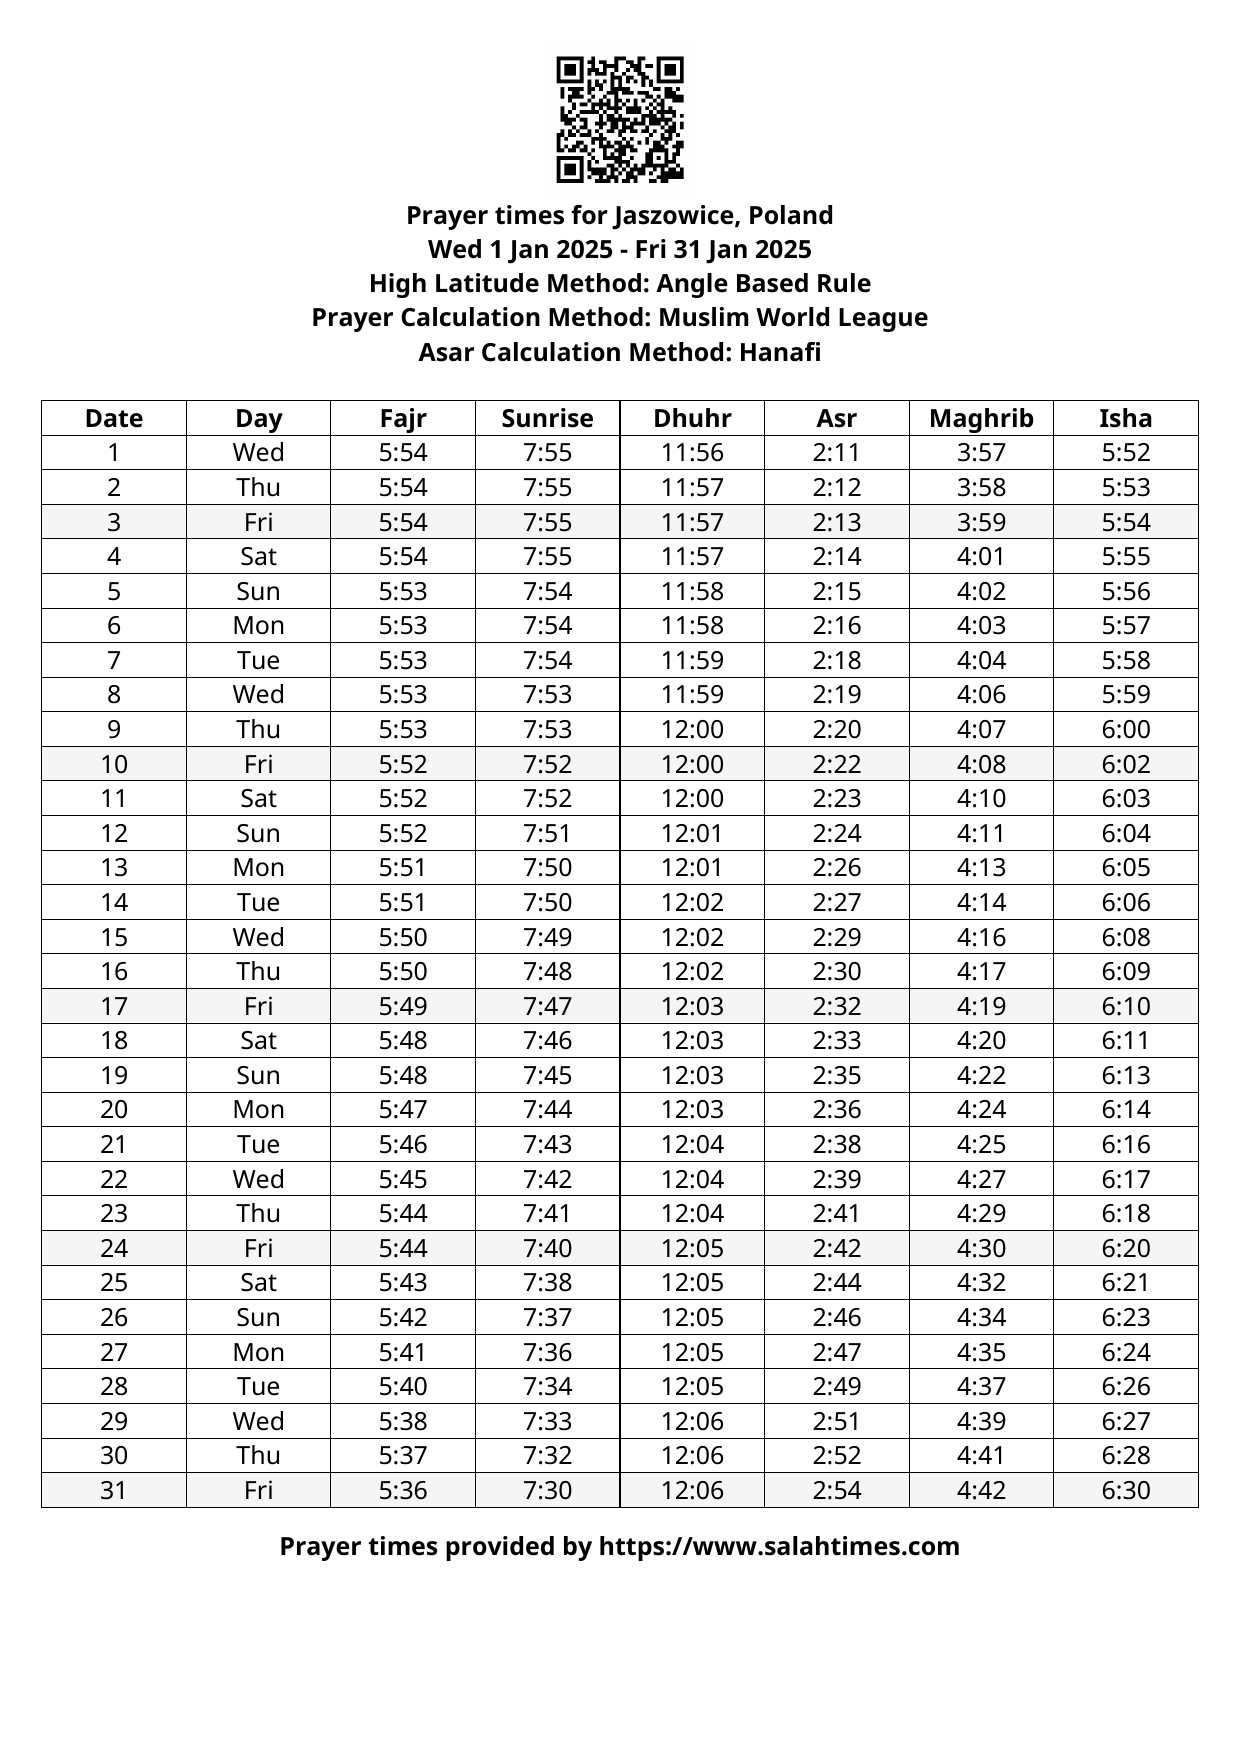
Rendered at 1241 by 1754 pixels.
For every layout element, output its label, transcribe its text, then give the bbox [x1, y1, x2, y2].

table_header Day [187, 401, 330, 434]
table_cell 7:32 [476, 1439, 619, 1472]
table_cell 2:44 [765, 1266, 909, 1299]
table_cell Wed [187, 436, 330, 469]
table_cell 2:54 [765, 1473, 909, 1507]
table_cell 7:36 [476, 1335, 619, 1368]
table_cell 7:50 [476, 885, 619, 919]
table_cell 4:32 [910, 1266, 1053, 1299]
table_cell Fri [187, 989, 330, 1022]
table_cell 19 [42, 1058, 186, 1092]
table_cell 7:55 [476, 436, 619, 469]
text Asar Calculation Method: Hanafi [42, 334, 1198, 368]
table_cell 6:18 [1054, 1196, 1198, 1230]
table_cell 7:52 [476, 747, 619, 780]
table_cell 6:04 [1054, 816, 1198, 849]
table_cell 2:23 [765, 781, 909, 815]
table_cell 4:42 [910, 1473, 1053, 1507]
text Wed 1 Jan 2025 - Fri 31 Jan 2025 [42, 232, 1198, 266]
table_cell 11:56 [621, 436, 764, 469]
table_cell 7:52 [476, 781, 619, 815]
table_cell 16 [42, 954, 186, 988]
table_cell 2:26 [765, 851, 909, 884]
table_cell Sun [187, 574, 330, 607]
table_cell Fri [187, 747, 330, 780]
table_cell 3:59 [910, 505, 1053, 538]
table_cell 2:42 [765, 1231, 909, 1264]
table_cell 7:55 [476, 539, 619, 573]
table_cell 13 [42, 851, 186, 884]
table_cell 6:23 [1054, 1300, 1198, 1334]
table_header Date [42, 401, 186, 434]
table_header Sunrise [476, 401, 619, 434]
table_cell 7:51 [476, 816, 619, 849]
table_cell 7:38 [476, 1266, 619, 1299]
table_cell 6:00 [1054, 712, 1198, 746]
table_cell 2:51 [765, 1404, 909, 1437]
table_cell 5 [42, 574, 186, 607]
table_cell 7:54 [476, 609, 619, 642]
table_cell 7:54 [476, 574, 619, 607]
table_cell Wed [187, 1404, 330, 1437]
table_cell 5:58 [1054, 643, 1198, 677]
table_cell 6:30 [1054, 1473, 1198, 1507]
table_cell 12:04 [621, 1127, 764, 1161]
table_cell 7:50 [476, 851, 619, 884]
table_cell 12:00 [621, 747, 764, 780]
table_cell 5:53 [331, 712, 475, 746]
table_cell 4:25 [910, 1127, 1053, 1161]
table_cell 11 [42, 781, 186, 815]
table_cell 7:55 [476, 505, 619, 538]
table_cell 12:01 [621, 816, 764, 849]
table_cell 5:40 [331, 1369, 475, 1403]
table_cell 5:53 [331, 678, 475, 711]
table_cell 7:43 [476, 1127, 619, 1161]
table_cell 2:35 [765, 1058, 909, 1092]
table_cell 6:14 [1054, 1093, 1198, 1126]
table_cell 11:58 [621, 609, 764, 642]
table_cell 4:29 [910, 1196, 1053, 1230]
table_cell 29 [42, 1404, 186, 1437]
table_cell Sun [187, 816, 330, 849]
table_cell 22 [42, 1162, 186, 1195]
table_cell 5:54 [331, 470, 475, 504]
text Prayer times for Jaszowice, Poland [42, 198, 1198, 232]
table_cell 11:57 [621, 539, 764, 573]
table_cell Thu [187, 470, 330, 504]
table_cell Fri [187, 1231, 330, 1264]
table_cell Sat [187, 1266, 330, 1299]
table_cell 4:13 [910, 851, 1053, 884]
table_cell 2:12 [765, 470, 909, 504]
table_cell 12 [42, 816, 186, 849]
table_cell 4:01 [910, 539, 1053, 573]
table_cell 4:03 [910, 609, 1053, 642]
table_cell 5:45 [331, 1162, 475, 1195]
table_cell Sat [187, 1024, 330, 1057]
table_cell 12:02 [621, 885, 764, 919]
table_cell Tue [187, 643, 330, 677]
table_cell Sat [187, 539, 330, 573]
table_cell 7:30 [476, 1473, 619, 1507]
table_cell 28 [42, 1369, 186, 1403]
table_cell 2:36 [765, 1093, 909, 1126]
table_cell 17 [42, 989, 186, 1022]
table_cell 5:41 [331, 1335, 475, 1368]
table_cell Mon [187, 609, 330, 642]
table_cell 6:11 [1054, 1024, 1198, 1057]
table_cell 8 [42, 678, 186, 711]
table_cell 4:04 [910, 643, 1053, 677]
table_cell 2:20 [765, 712, 909, 746]
table_cell 4:19 [910, 989, 1053, 1022]
table_cell 12:03 [621, 989, 764, 1022]
table_cell 11:59 [621, 643, 764, 677]
table_cell 2 [42, 470, 186, 504]
table_cell 5:54 [331, 505, 475, 538]
table_cell 2:29 [765, 920, 909, 953]
table_cell 18 [42, 1024, 186, 1057]
table_cell 4:27 [910, 1162, 1053, 1195]
table_cell 5:55 [1054, 539, 1198, 573]
table_cell 4:08 [910, 747, 1053, 780]
table_cell Mon [187, 851, 330, 884]
table_cell 12:03 [621, 1093, 764, 1126]
table_cell Thu [187, 1439, 330, 1472]
table_cell 12:05 [621, 1231, 764, 1264]
table_cell 7:44 [476, 1093, 619, 1126]
table_cell Sun [187, 1300, 330, 1334]
table_cell 7:46 [476, 1024, 619, 1057]
table_cell 4:39 [910, 1404, 1053, 1437]
table_cell 2:32 [765, 989, 909, 1022]
table_cell 2:27 [765, 885, 909, 919]
table_cell 24 [42, 1231, 186, 1264]
table_cell 2:46 [765, 1300, 909, 1334]
table_cell 12:02 [621, 920, 764, 953]
table_cell 4:14 [910, 885, 1053, 919]
table_cell 7:54 [476, 643, 619, 677]
table_cell Fri [187, 1473, 330, 1507]
table_cell 5:56 [1054, 574, 1198, 607]
table_cell 2:24 [765, 816, 909, 849]
table_cell 11:59 [621, 678, 764, 711]
table_cell Sat [187, 781, 330, 815]
table_cell 6:05 [1054, 851, 1198, 884]
table_cell 5:59 [1054, 678, 1198, 711]
table_cell 12:05 [621, 1369, 764, 1403]
table_cell 2:22 [765, 747, 909, 780]
table_cell 9 [42, 712, 186, 746]
table_cell 7:49 [476, 920, 619, 953]
table_cell 2:14 [765, 539, 909, 573]
table_cell 5:52 [331, 747, 475, 780]
table_cell 3:58 [910, 470, 1053, 504]
table_cell 2:18 [765, 643, 909, 677]
table_cell 5:53 [1054, 470, 1198, 504]
table_cell 5:44 [331, 1196, 475, 1230]
table_cell 7:33 [476, 1404, 619, 1437]
table_cell 5:52 [1054, 436, 1198, 469]
table_cell Mon [187, 1093, 330, 1126]
table_cell 5:51 [331, 851, 475, 884]
table_cell 5:54 [1054, 505, 1198, 538]
table_cell Sun [187, 1058, 330, 1092]
table_cell 4:35 [910, 1335, 1053, 1368]
table_cell 2:13 [765, 505, 909, 538]
table_cell 2:19 [765, 678, 909, 711]
table_cell 4:17 [910, 954, 1053, 988]
table_cell 4:37 [910, 1369, 1053, 1403]
table_cell 12:05 [621, 1300, 764, 1334]
table_cell 7:34 [476, 1369, 619, 1403]
table_cell 5:54 [331, 436, 475, 469]
table_cell 4:06 [910, 678, 1053, 711]
table_cell 25 [42, 1266, 186, 1299]
table_header Asr [765, 401, 909, 434]
table_cell 5:48 [331, 1058, 475, 1092]
table_cell 5:48 [331, 1024, 475, 1057]
table_cell 2:15 [765, 574, 909, 607]
table_cell 6:09 [1054, 954, 1198, 988]
table_header Isha [1054, 401, 1198, 434]
table_cell 6:17 [1054, 1162, 1198, 1195]
table_cell 2:49 [765, 1369, 909, 1403]
table_cell 6:02 [1054, 747, 1198, 780]
table_cell 6:20 [1054, 1231, 1198, 1264]
table_cell 12:04 [621, 1196, 764, 1230]
table_cell 5:53 [331, 574, 475, 607]
table_cell 12:04 [621, 1162, 764, 1195]
table_cell 4:16 [910, 920, 1053, 953]
table_cell 2:38 [765, 1127, 909, 1161]
table_cell 4:10 [910, 781, 1053, 815]
table_cell 6:26 [1054, 1369, 1198, 1403]
table_cell 2:39 [765, 1162, 909, 1195]
table_cell 12:05 [621, 1335, 764, 1368]
table_cell 11:58 [621, 574, 764, 607]
table_cell 12:06 [621, 1404, 764, 1437]
table_cell 6:16 [1054, 1127, 1198, 1161]
table_cell 6:06 [1054, 885, 1198, 919]
table_cell 6 [42, 609, 186, 642]
table_cell 3 [42, 505, 186, 538]
table_cell 5:44 [331, 1231, 475, 1264]
text Prayer times provided by https://www.salahtimes.com [42, 1528, 1198, 1563]
table_cell 6:28 [1054, 1439, 1198, 1472]
table_cell Thu [187, 712, 330, 746]
table_header Maghrib [910, 401, 1053, 434]
table_cell 2:11 [765, 436, 909, 469]
table_cell 30 [42, 1439, 186, 1472]
table_cell 12:00 [621, 712, 764, 746]
table_cell 27 [42, 1335, 186, 1368]
table_cell 4:34 [910, 1300, 1053, 1334]
table_cell 7:42 [476, 1162, 619, 1195]
table_cell 3:57 [910, 436, 1053, 469]
table_cell 4:24 [910, 1093, 1053, 1126]
table_cell 5:52 [331, 816, 475, 849]
table_cell 5:47 [331, 1093, 475, 1126]
table_cell Wed [187, 678, 330, 711]
table_cell 7:53 [476, 678, 619, 711]
table_cell 5:50 [331, 920, 475, 953]
table_cell 7:48 [476, 954, 619, 988]
table_cell Wed [187, 920, 330, 953]
table_cell Fri [187, 505, 330, 538]
table_cell 2:33 [765, 1024, 909, 1057]
table_cell 15 [42, 920, 186, 953]
table_cell 7 [42, 643, 186, 677]
table_cell 23 [42, 1196, 186, 1230]
table_cell 5:54 [331, 539, 475, 573]
table_cell 12:06 [621, 1439, 764, 1472]
table_cell 7:53 [476, 712, 619, 746]
table_cell 4:02 [910, 574, 1053, 607]
table_cell 14 [42, 885, 186, 919]
table_cell Mon [187, 1335, 330, 1368]
table_cell 5:42 [331, 1300, 475, 1334]
table_cell 2:16 [765, 609, 909, 642]
table_cell 20 [42, 1093, 186, 1126]
table_cell 11:57 [621, 505, 764, 538]
picture [542, 41, 699, 198]
table_cell 10 [42, 747, 186, 780]
table_cell 4:11 [910, 816, 1053, 849]
table_cell 7:37 [476, 1300, 619, 1334]
table_cell 4:30 [910, 1231, 1053, 1264]
table_cell Tue [187, 885, 330, 919]
table_cell 5:36 [331, 1473, 475, 1507]
table_cell 2:47 [765, 1335, 909, 1368]
table_cell 5:43 [331, 1266, 475, 1299]
table_cell 7:45 [476, 1058, 619, 1092]
table_cell 12:01 [621, 851, 764, 884]
table_header Dhuhr [621, 401, 764, 434]
table_cell 1 [42, 436, 186, 469]
table_cell 5:46 [331, 1127, 475, 1161]
table_cell 4:20 [910, 1024, 1053, 1057]
table_cell 5:53 [331, 609, 475, 642]
table_cell Wed [187, 1162, 330, 1195]
table_cell 5:37 [331, 1439, 475, 1472]
table_cell 31 [42, 1473, 186, 1507]
table_cell 7:40 [476, 1231, 619, 1264]
table_cell 6:08 [1054, 920, 1198, 953]
table_cell 5:38 [331, 1404, 475, 1437]
table_cell 5:49 [331, 989, 475, 1022]
table_cell 6:03 [1054, 781, 1198, 815]
table_cell Tue [187, 1369, 330, 1403]
table_cell 5:50 [331, 954, 475, 988]
table_cell 12:02 [621, 954, 764, 988]
table_cell 4:07 [910, 712, 1053, 746]
table_cell 12:06 [621, 1473, 764, 1507]
table_cell 2:52 [765, 1439, 909, 1472]
table_cell 6:13 [1054, 1058, 1198, 1092]
table_cell 21 [42, 1127, 186, 1161]
table_cell Thu [187, 954, 330, 988]
table_cell 12:00 [621, 781, 764, 815]
table_header Fajr [331, 401, 475, 434]
table_cell 5:53 [331, 643, 475, 677]
table_cell 11:57 [621, 470, 764, 504]
table_cell 7:55 [476, 470, 619, 504]
table_cell 5:57 [1054, 609, 1198, 642]
table_cell 6:21 [1054, 1266, 1198, 1299]
table_cell 4 [42, 539, 186, 573]
text High Latitude Method: Angle Based Rule [42, 266, 1198, 300]
table_cell 26 [42, 1300, 186, 1334]
text Prayer Calculation Method: Muslim World League [42, 300, 1198, 334]
table_cell 7:47 [476, 989, 619, 1022]
table_cell Thu [187, 1196, 330, 1230]
table_cell 6:27 [1054, 1404, 1198, 1437]
table_cell 6:24 [1054, 1335, 1198, 1368]
table_cell 6:10 [1054, 989, 1198, 1022]
table_cell 2:30 [765, 954, 909, 988]
table_cell 4:22 [910, 1058, 1053, 1092]
table_cell 12:03 [621, 1024, 764, 1057]
table_cell 5:52 [331, 781, 475, 815]
table_cell 2:41 [765, 1196, 909, 1230]
table_cell 12:05 [621, 1266, 764, 1299]
table_cell 7:41 [476, 1196, 619, 1230]
table_cell Tue [187, 1127, 330, 1161]
table_cell 5:51 [331, 885, 475, 919]
table_cell 12:03 [621, 1058, 764, 1092]
table_cell 4:41 [910, 1439, 1053, 1472]
